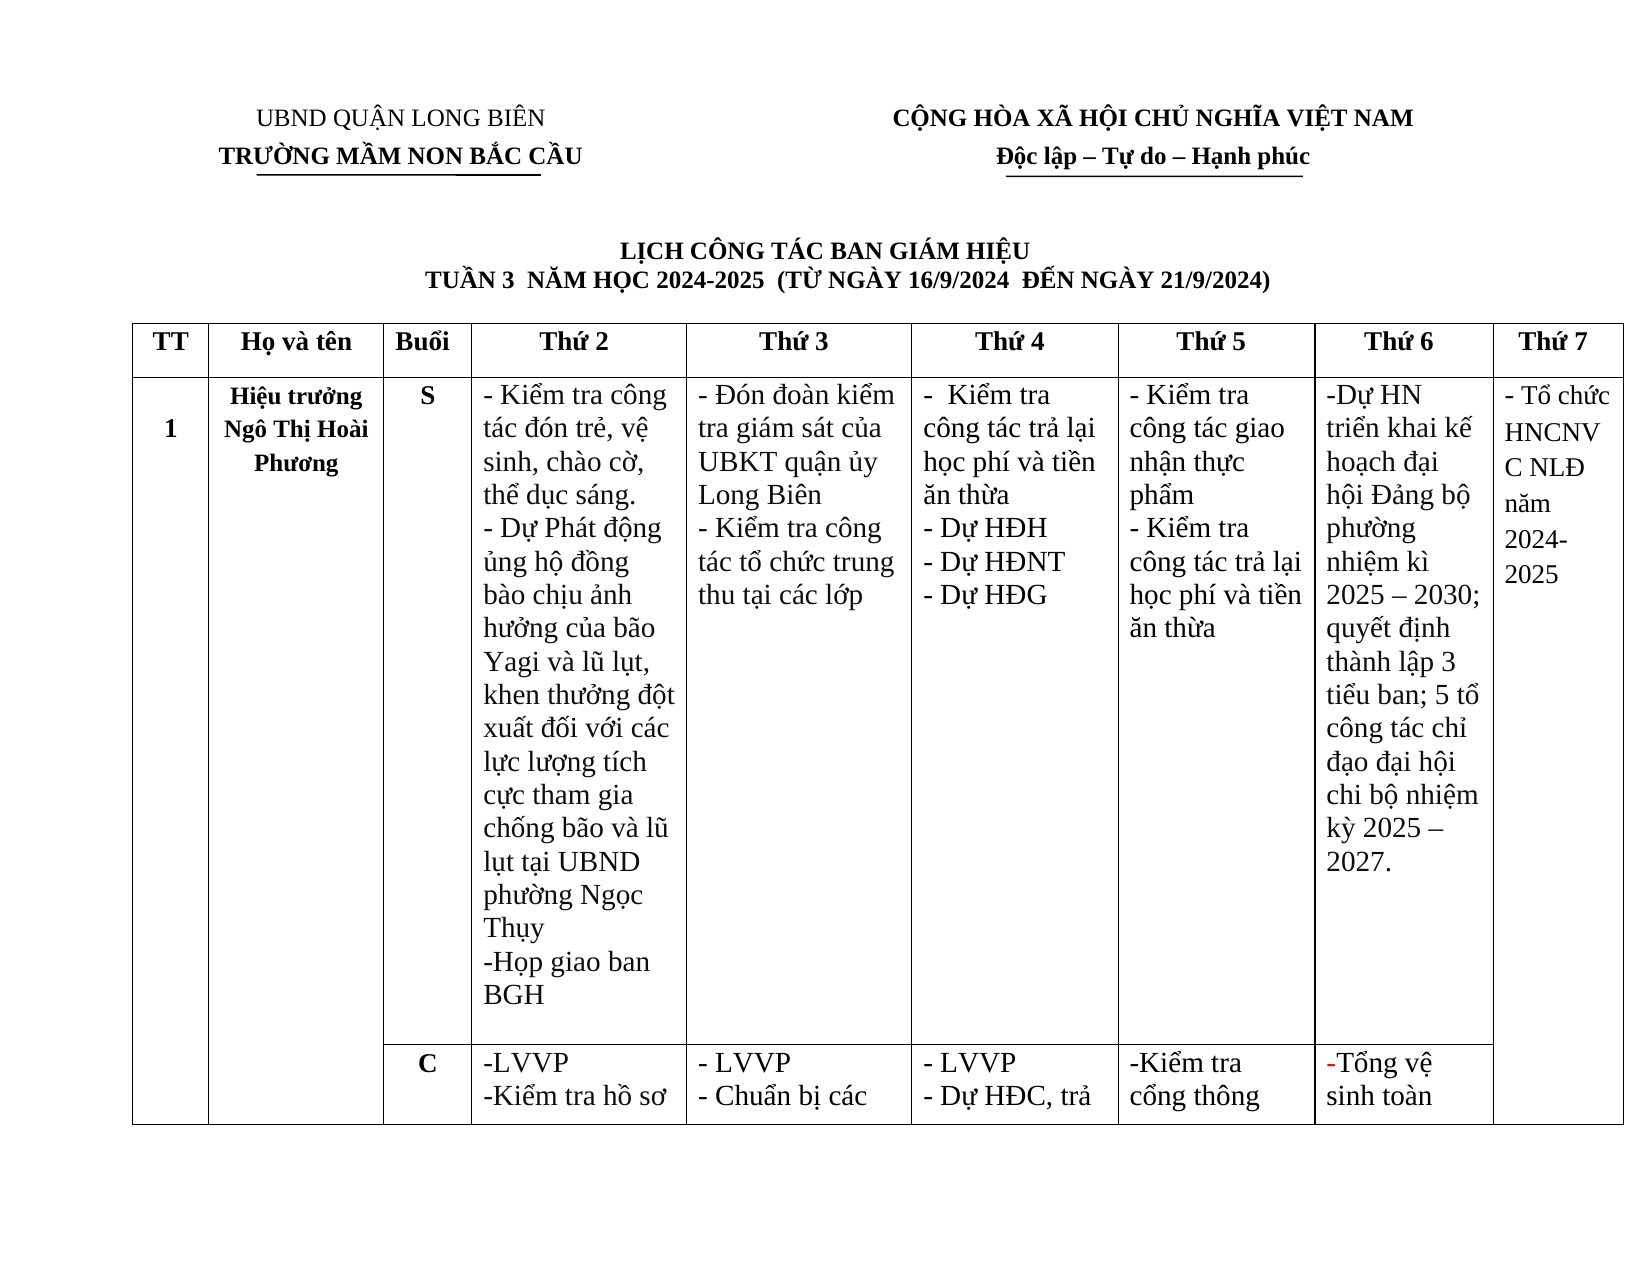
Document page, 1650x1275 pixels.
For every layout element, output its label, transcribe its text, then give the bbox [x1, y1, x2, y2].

table_header Thứ 6 [1316, 324, 1493, 377]
table_cell C [384, 1045, 471, 1124]
table_cell - Đón đoàn kiểm tra giám sát của UBKT quận ủy Long Biên - Kiểm tra công tác tổ chức trung thu tại các lớp [687, 378, 911, 1044]
table_cell -Dự HN triển khai kế hoạch đại hội Đảng bộ phường nhiệm kì 2025 – 2030; quyết định thành lập 3 tiểu ban; 5 tổ công tác chỉ đạo đại hội chi bộ nhiệm kỳ 2025 – 2027. [1316, 378, 1493, 1044]
table_header Thứ 2 [472, 324, 686, 377]
table_header TT [133, 324, 208, 377]
table_cell S [384, 378, 471, 1044]
table_header Họ và tên [209, 324, 383, 377]
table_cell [687, 1045, 911, 1124]
table_cell - Tổ chức HNCNVC NLĐ năm 2024-2025 [1494, 378, 1623, 1124]
table_header Thứ 7 [1494, 324, 1623, 377]
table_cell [1316, 1045, 1493, 1124]
table_header Thứ 3 [687, 324, 911, 377]
table_cell - Kiểm tra công tác giao nhận thực phẩm - Kiểm tra công tác trả lại học phí và tiền ăn thừa [1119, 378, 1314, 1044]
table_header UBND QUẬN LONG BIÊN TRƯỜNG MẦM NON BẮC CẦU [207, 104, 806, 178]
table_cell Hiệu trưởng Ngô Thị Hoài Phương [209, 378, 383, 1124]
table_cell - Kiểm tra công tác đón trẻ, vệ sinh, chào cờ, thể dục sáng. - Dự Phát động ủng hộ đồng bào chịu ảnh hưởng của bão Yagi và lũ lụt, khen thưởng đột xuất đối với các lực lượng tích cực tham gia chống bão và lũ lụt tại UBND phường Ngọc Thụy -Họp giao ban BGH [472, 378, 686, 1044]
table_header Buổi [384, 324, 471, 377]
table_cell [912, 1045, 1118, 1124]
table_header Thứ 4 [912, 324, 1118, 377]
table_header CỘNG HÒA XÃ HỘI CHỦ NGHĨA VIỆT NAM Độc lập – Tự do – Hạnh phúc [806, 104, 1500, 178]
table_cell 1 [133, 378, 208, 1124]
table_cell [1119, 1045, 1314, 1124]
list TUẦN 3 NĂM HỌC 2024-2025 (TỪ NGÀY 16/9/2024 ĐẾN NGÀY 21/9/2024) [225, 265, 1500, 322]
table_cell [472, 1045, 686, 1124]
table_header Thứ 5 [1119, 324, 1314, 377]
table_cell - Kiểm tra công tác trả lại học phí và tiền ăn thừa - Dự HĐH - Dự HĐNT - Dự HĐG [912, 378, 1118, 1044]
text LỊCH CÔNG TÁC BAN GIÁM HIỆU [150, 236, 1500, 265]
